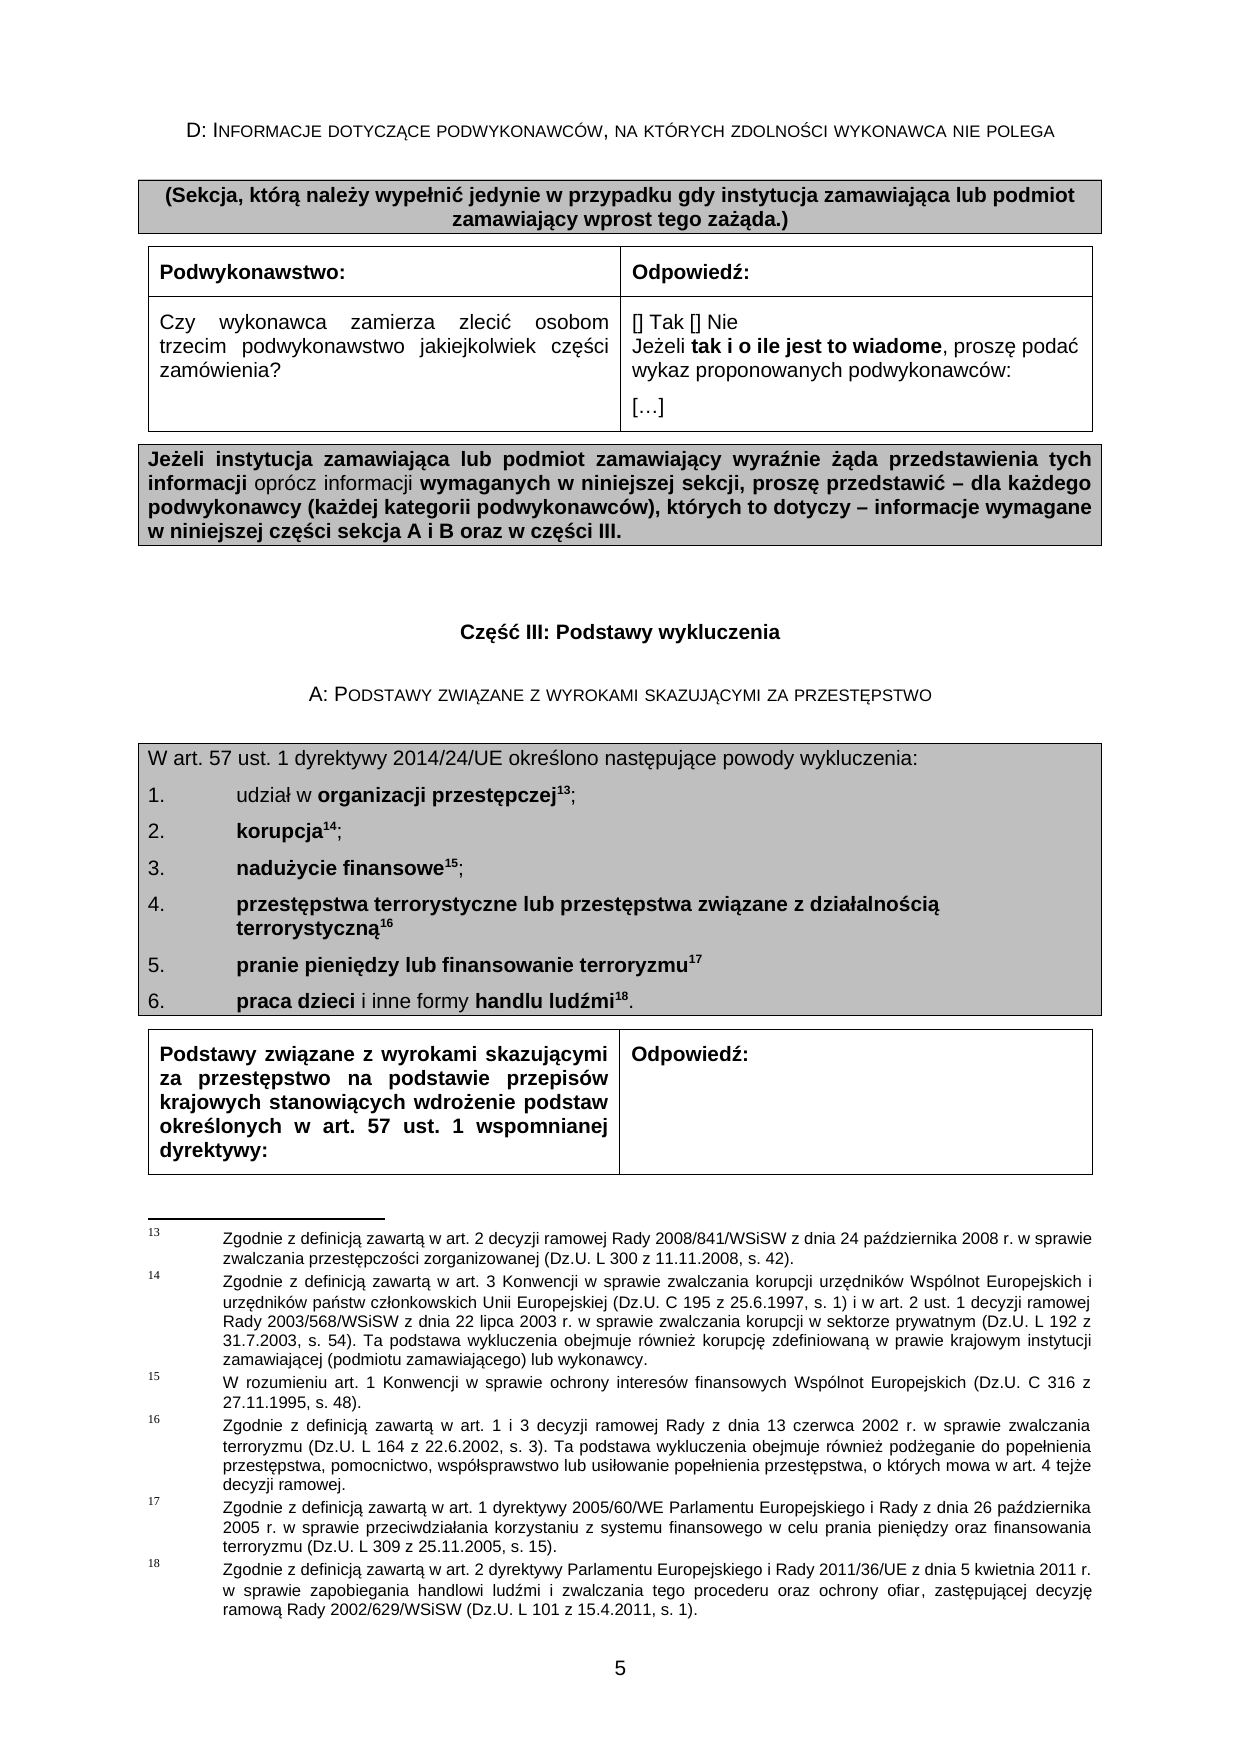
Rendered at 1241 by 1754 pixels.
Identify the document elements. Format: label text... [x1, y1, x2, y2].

table_cell [] Tak [] Nie Jeżeli tak i o ile jest to wiadome, proszę podać wykaz proponowanych podwykonawców: […] [621, 297, 1092, 431]
title D: Informacje dotyczące podwykonawców, na których zdolności wykonawca nie polega [148, 118, 1093, 142]
text W art. 57 ust. 1 dyrektywy 2014/24/UE określono następujące powody wykluczenia: [139, 744, 1101, 770]
table_header Podwykonawstwo: [149, 247, 620, 296]
title Część III: Podstawy wykluczenia [148, 620, 1093, 644]
table_header Odpowiedź: [621, 247, 1092, 296]
title A: Podstawy związane z wyrokami skazującymi za przestępstwo [148, 682, 1093, 706]
table_header Odpowiedź: [620, 1030, 1092, 1174]
table_cell Czy wykonawca zamierza zlecić osobom trzecim podwykonawstwo jakiejkolwiek części zamówienia? [149, 297, 620, 431]
text nadużycie finansowe; [139, 852, 1101, 879]
text praca dzieci i inne formy handlu ludźmi. [139, 986, 1101, 1015]
list udział w organizacji przestępczej; [139, 779, 1101, 807]
title (Sekcja, którą należy wypełnić jedynie w przypadku gdy instytucja zamawiająca lub podmiot zamawiający wprost tego zażąda.) [139, 181, 1101, 233]
title Jeżeli instytucja zamawiająca lub podmiot zamawiający wyraźnie żąda przedstawienia tych informacji oprócz informacji wymaganych w niniejszej sekcji, proszę przedstawić – dla każdego podwykonawcy (każdej kategorii podwykonawców), których to dotyczy – informacje wymagane w niniejszej części sekcja A i B oraz w części III. [139, 445, 1101, 545]
table_header Podstawy związane z wyrokami skazującymi za przestępstwo na podstawie przepisów krajowych stanowiących wdrożenie podstaw określonych w art. 57 ust. 1 wspomnianej dyrektywy: [149, 1030, 619, 1174]
text pranie pieniędzy lub finansowanie terroryzmu [139, 949, 1101, 976]
text korupcja; [139, 816, 1101, 843]
text przestępstwa terrorystyczne lub przestępstwa związane z działalnością terrorystyczną [139, 889, 1101, 940]
